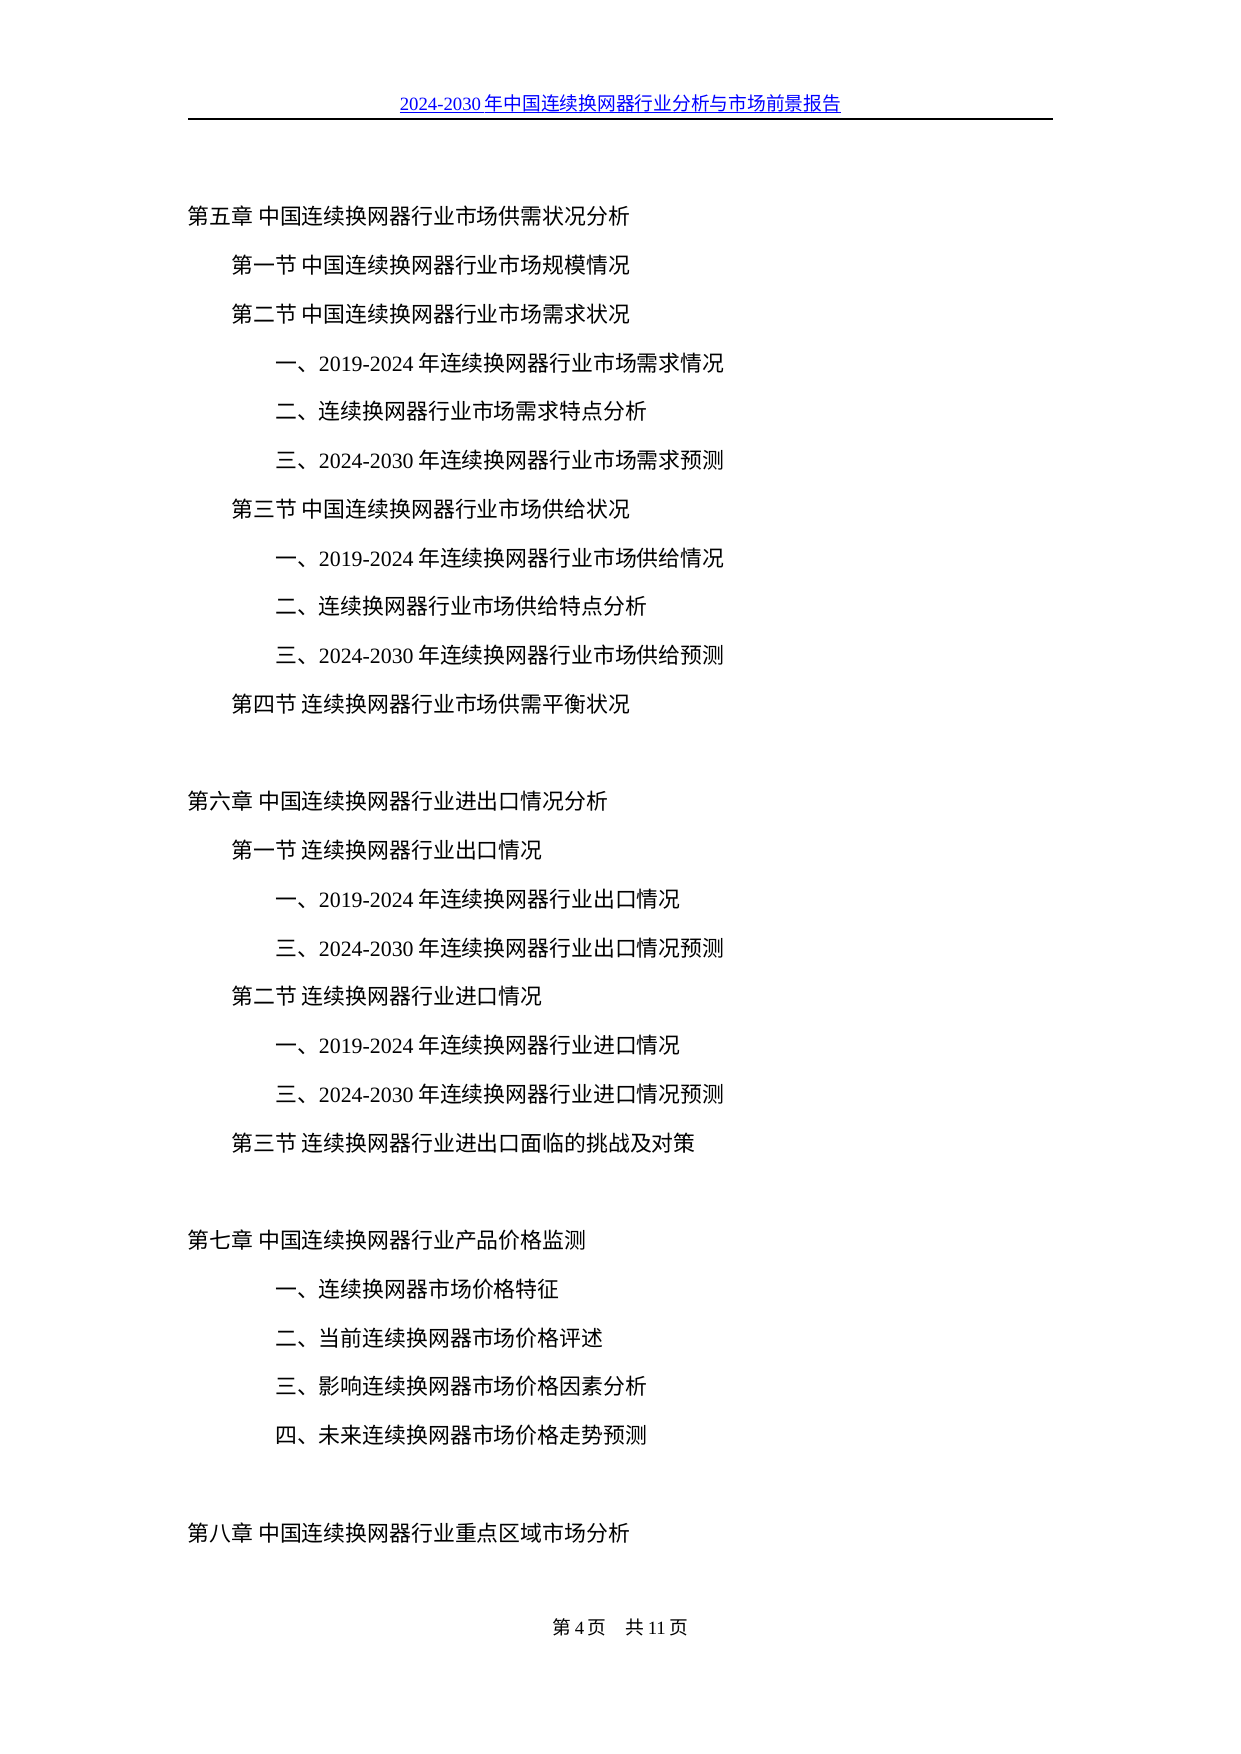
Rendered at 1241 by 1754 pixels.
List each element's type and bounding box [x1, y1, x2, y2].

text [187, 150, 1053, 1548]
